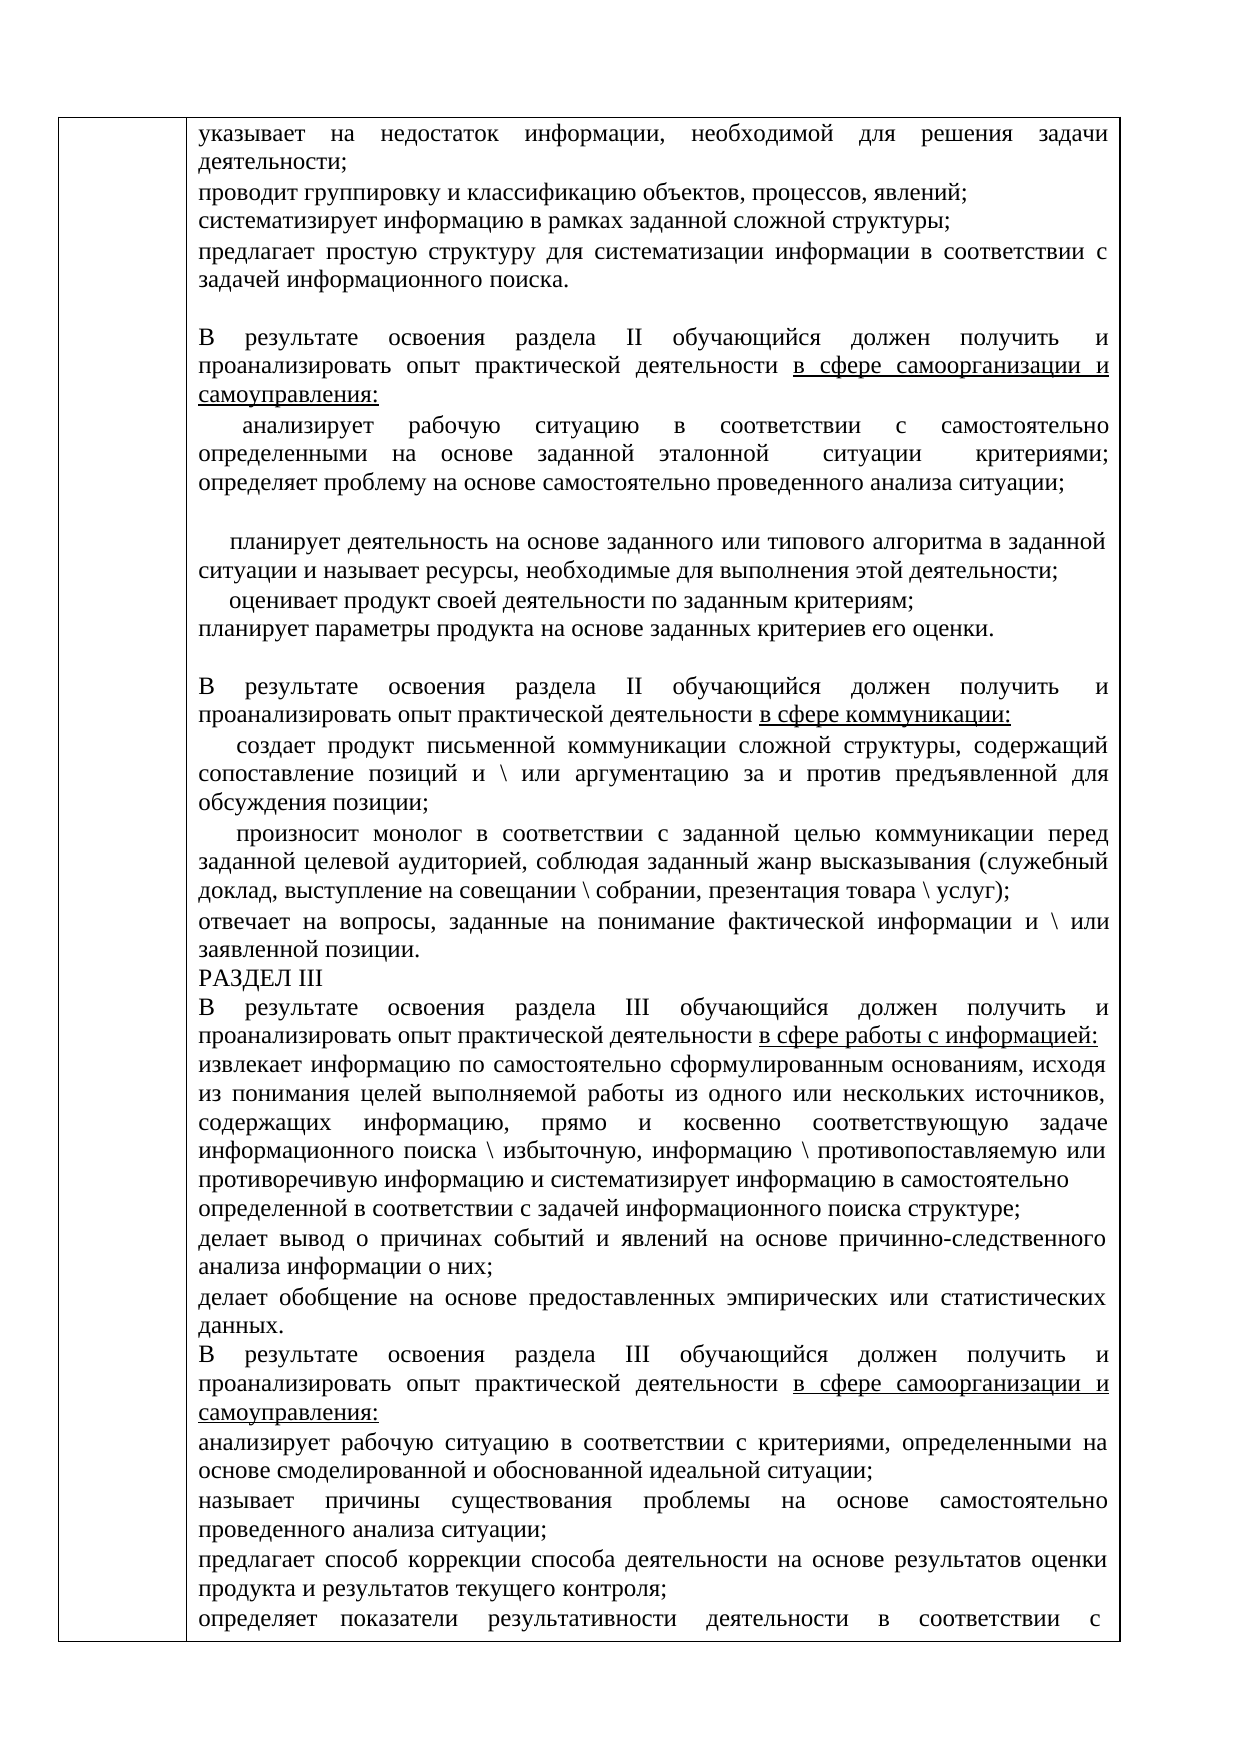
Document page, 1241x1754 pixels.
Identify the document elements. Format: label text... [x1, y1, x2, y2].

table_header указывает на недостаток информации, необходимой для решения задачи деятельности; проводит группировку и классификацию объектов, процессов, явлений; систематизирует информацию в рамках заданной сложной структуры; предлагает простую структуру для систематизации информации в соответствии с задачей информационного поиска. В результате освоения раздела II обучающийся должен получить и проанализировать опыт практической деятельности в сфере самоорганизации и самоуправления: анализирует рабочую ситуацию в соответствии с самостоятельно определенными на основе заданной эталонной ситуации критериями; определяет проблему на основе самостоятельно проведенного анализа ситуации; планирует деятельность на основе заданного или типового алгоритма в заданной ситуации и называет ресурсы, необходимые для выполнения этой деятельности; оценивает продукт своей деятельности по заданным критериям; планирует параметры продукта на основе заданных критериев его оценки. В результате освоения раздела II обучающийся должен получить и проанализировать опыт практической деятельности в сфере коммуникации: создает продукт письменной коммуникации сложной структуры, содержащий сопоставление позиций и \ или аргументацию за и против предъявленной для обсуждения позиции; произносит монолог в соответствии с заданной целью коммуникации перед заданной целевой аудиторией, соблюдая заданный жанр высказывания (служебный доклад, выступление на совещании \ собрании, презентация товара \ услуг); отвечает на вопросы, заданные на понимание фактической информации и \ или заявленной позиции. РАЗДЕЛ III В результате освоения раздела III обучающийся должен получить и проанализировать опыт практической деятельности в сфере работы с информацией: извлекает информацию по самостоятельно сформулированным основаниям, исходя из понимания целей выполняемой работы из одного или нескольких источников, содержащих информацию, прямо и косвенно соответствующую задаче информационного поиска \ избыточную, информацию \ противопоставляемую или противоречивую информацию и систематизирует информацию в самостоятельно определенной в соответствии с задачей информационного поиска структуре; делает вывод о причинах событий и явлений на основе причинно-следственного анализа информации о них; делает обобщение на основе предоставленных эмпирических или статистических данных. В результате освоения раздела III обучающийся должен получить и проанализировать опыт практической деятельности в сфере самоорганизации и самоуправления: анализирует рабочую ситуацию в соответствии с критериями, определенными на основе смоделированной и обоснованной идеальной ситуации; называет причины существования проблемы на основе самостоятельно проведенного анализа ситуации; предлагает способ коррекции способа деятельности на основе результатов оценки продукта и результатов текущего контроля; определяет показатели результативности деятельности в соответствии с [187, 118, 1119, 1641]
table_header [59, 118, 186, 1641]
